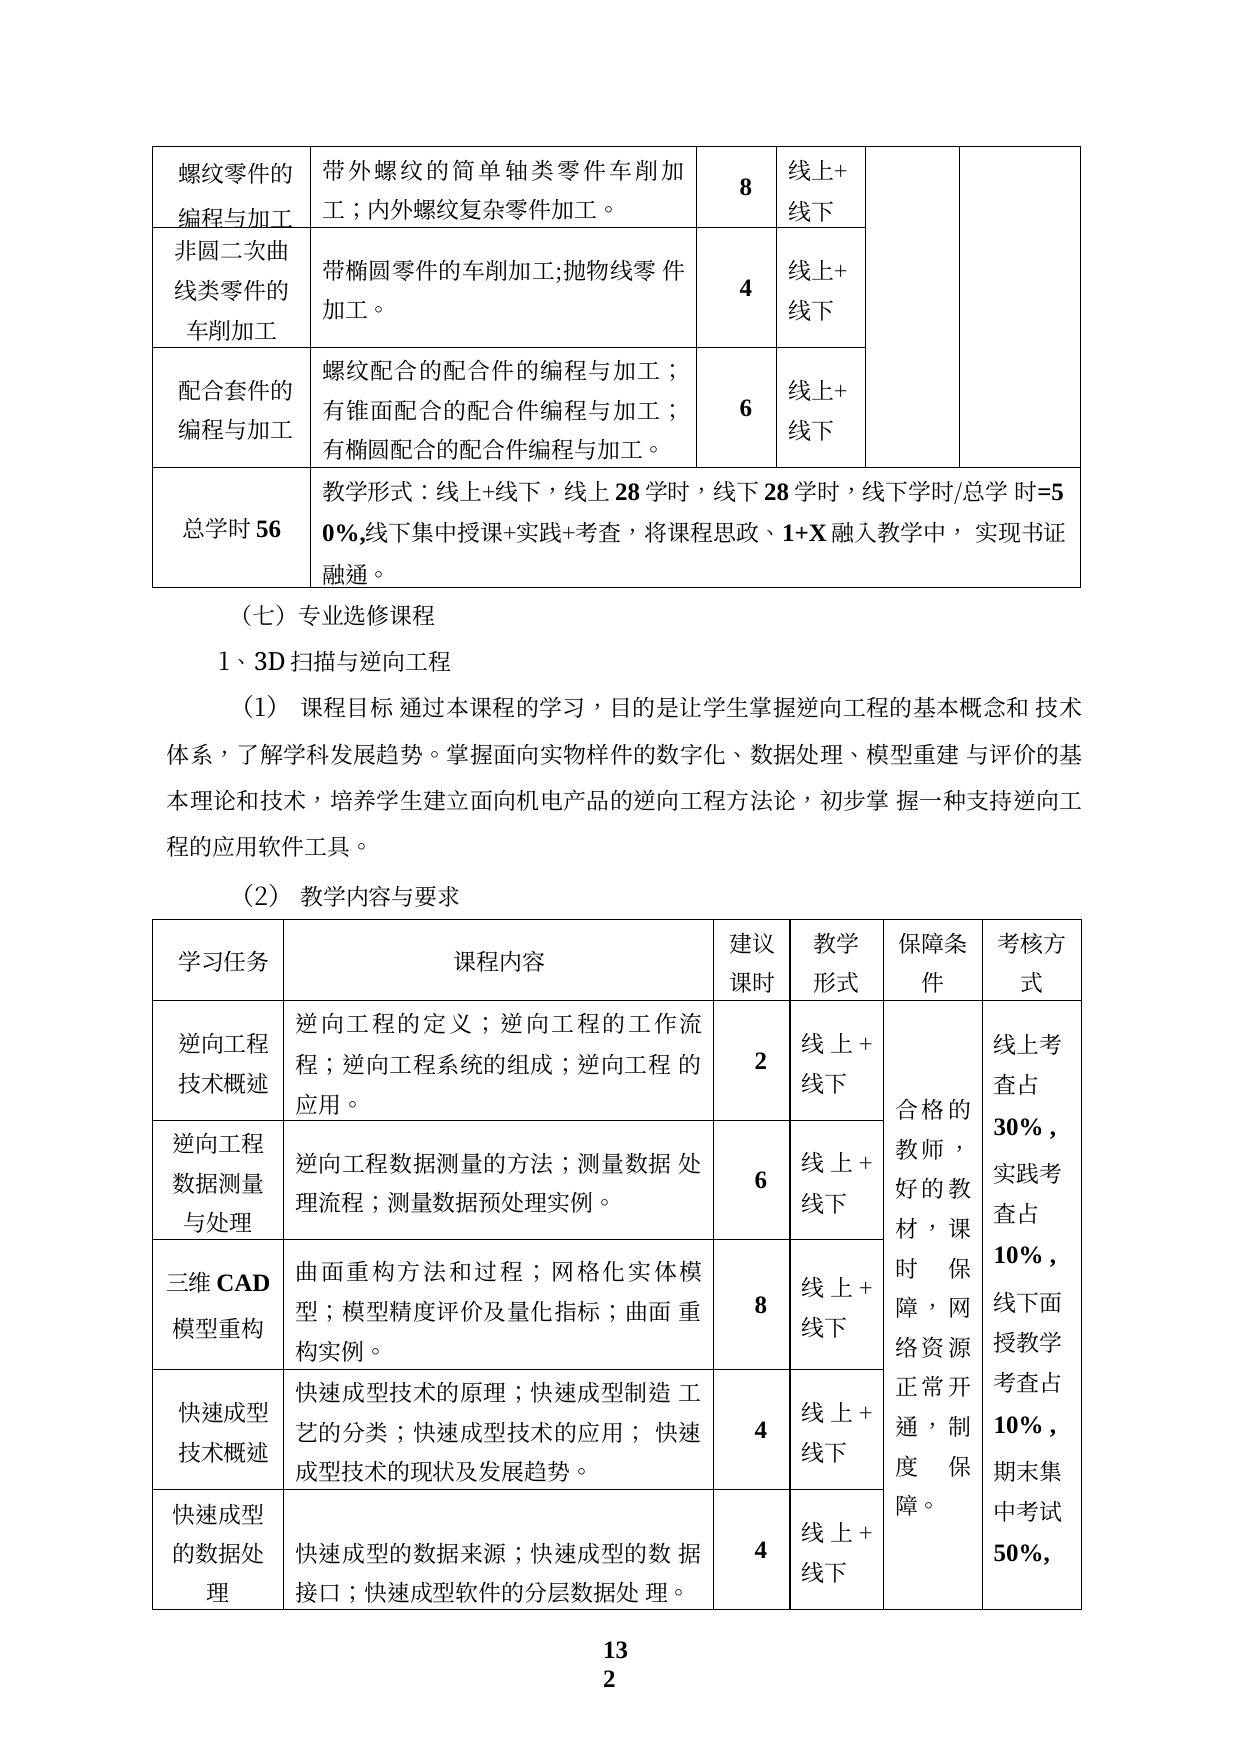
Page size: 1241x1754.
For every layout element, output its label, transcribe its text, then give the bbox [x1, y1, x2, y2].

table_header 考核方 式 [983, 920, 1081, 1000]
table_header 建议 课时 [714, 920, 789, 1000]
table_cell 快速成型的数据来源；快速成型的数 据接口；快速成型软件的分层数据处 理。 [284, 1490, 713, 1609]
table_cell 逆向工程数据测量的方法；测量数据 处理流程；测量数据预处理实例。 [284, 1121, 713, 1239]
table_cell 线上+ 线下 [777, 348, 865, 467]
table_cell 8 [714, 1240, 789, 1369]
table_cell 总学时56 [153, 468, 310, 587]
table_cell 快速成型 技术概述 [153, 1370, 283, 1489]
table_cell 线上+ 线下 [791, 1240, 883, 1369]
table_cell 逆向工程的定义；逆向工程的工作流 程；逆向工程系统的组成；逆向工程 的应用。 [284, 1001, 713, 1120]
table_header 保障条 件 [884, 920, 982, 1000]
table_header 线上+ 线下 [777, 147, 865, 227]
table_header 课程内容 [284, 920, 713, 1000]
text （2） 教学内容与要求 [150, 877, 1083, 913]
table_header [960, 147, 1080, 467]
table_cell 4 [714, 1490, 789, 1609]
table_header 教学 形式 [791, 920, 883, 1000]
text （七）专业选修课程 [150, 588, 1083, 634]
table_cell 带椭圆零件的车削加工;抛物线零 件加工。 [311, 228, 696, 347]
table_cell 教学形式：线上+线下，线上28学时，线下28学时，线下学时/总学 时=50%,线下集中授课+实践+考査，将课程思政、1+X融入教学中， 实现书证融通。 [311, 468, 1080, 587]
table_cell 线上+ 线下 [791, 1490, 883, 1609]
table_header [866, 147, 959, 467]
table_cell 逆向工程 数据测量 与处理 [153, 1121, 283, 1239]
table_cell 6 [697, 348, 776, 467]
table_cell 合格的 教师， 好的教 材，课 时保 障，网 络资源 正常开 通，制 度保 障。 [884, 1001, 982, 1609]
text （1） 课程目标 通过本课程的学习，目的是让学生掌握逆向工程的基本概念和 技术体系，了解学科发展趋势。掌握面向实物样件的数字化、数据处理、模型重建 与评价的基本理论和技术，培养学生建立面向机电产品的逆向工程方法论，初步掌 握一种支持逆向工程的应用软件工具。 [167, 680, 1083, 864]
table_cell 2 [714, 1001, 789, 1120]
table_cell 4 [697, 228, 776, 347]
table_cell 螺纹配合的配合件的编程与加工； 有锥面配合的配合件编程与加工； 有椭圆配合的配合件编程与加工。 [311, 348, 696, 467]
table_header 8 [697, 147, 776, 227]
table_cell 线上+ 线下 [791, 1370, 883, 1489]
table_cell 逆向工程 技术概述 [153, 1001, 283, 1120]
table_cell 三维CAD 模型重构 [153, 1240, 283, 1369]
table_cell 6 [714, 1121, 789, 1239]
table_cell 线上+ 线下 [791, 1121, 883, 1239]
table_cell 线上考 査占 30% , 实践考 査占 10% , 线下面 授教学 考査占 10% , 期末集 中考试 50%, [983, 1001, 1081, 1609]
table_header 带外螺纹的简单轴类零件车削加 工；内外螺纹复杂零件加工。 [311, 147, 696, 227]
table_header 学习任务 [153, 920, 283, 1000]
table_header 螺纹零件的 编程与加工 [153, 147, 310, 227]
table_cell 线上+ 线下 [791, 1001, 883, 1120]
table_cell 配合套件的 编程与加工 [153, 348, 310, 467]
text 1、3D扫描与逆向工程 [150, 634, 1083, 680]
table_cell 4 [714, 1370, 789, 1489]
table_cell 线上+ 线下 [777, 228, 865, 347]
table_cell 快速成型技术的原理；快速成型制造 工艺的分类；快速成型技术的应用； 快速成型技术的现状及发展趋势。 [284, 1370, 713, 1489]
table_cell 快速成型 的数据处 理 [153, 1490, 283, 1609]
table_cell 曲面重构方法和过程；网格化实体模 型；模型精度评价及量化指标；曲面 重构实例。 [284, 1240, 713, 1369]
table_cell 非圆二次曲 线类零件的 车削加工 [153, 228, 310, 347]
